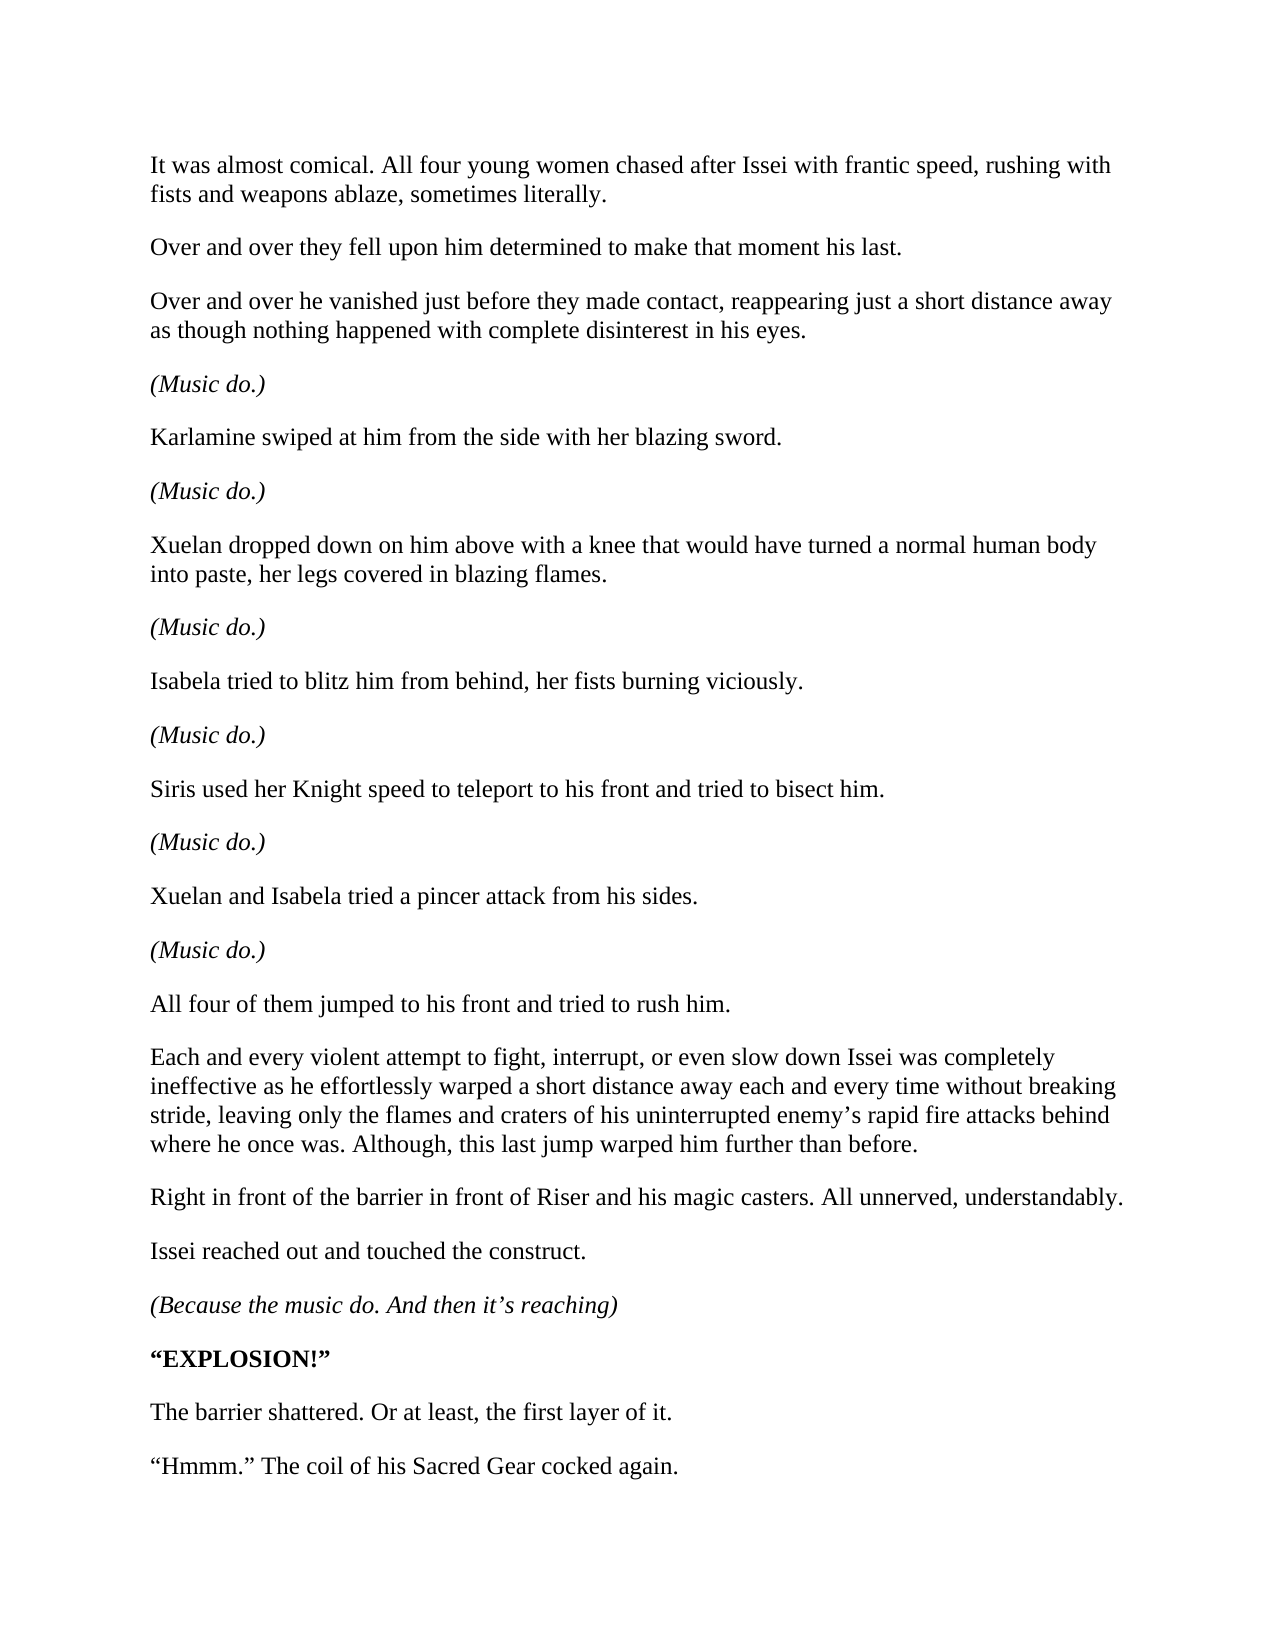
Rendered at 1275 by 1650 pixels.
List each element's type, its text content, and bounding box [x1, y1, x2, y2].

text “Hmmm.” The coil of his Sacred Gear cocked again. [150, 1451, 1125, 1480]
text (Music do.) [150, 476, 1125, 505]
text Karlamine swiped at him from the side with her blazing sword. [150, 422, 1125, 451]
text (Music do.) [150, 935, 1125, 964]
text It was almost comical. All four young women chased after Issei with frantic speed, rushing with fists and weapons ablaze, sometimes literally. [150, 150, 1125, 207]
text (Music do.) [150, 612, 1125, 641]
text Each and every violent attempt to fight, interrupt, or even slow down Issei was completely ineffective as he effortlessly warped a short distance away each and every time without breaking stride, leaving only the flames and craters of his uninterrupted enemy’s rapid fire attacks behind where he once was. Although, this last jump warped him further than before. [150, 1042, 1125, 1157]
text Over and over he vanished just before they made contact, reappearing just a short distance away as though nothing happened with complete disinterest in his eyes. [150, 286, 1125, 344]
text Isabela tried to blitz him from behind, her fists burning viciously. [150, 666, 1125, 695]
text “EXPLOSION!” [150, 1344, 1125, 1372]
text (Because the music do. And then it’s reaching) [150, 1290, 1125, 1319]
text Right in front of the barrier in front of Riser and his magic casters. All unnerved, understandably. [150, 1182, 1125, 1211]
text Issei reached out and touched the construct. [150, 1236, 1125, 1265]
text (Music do.) [150, 720, 1125, 749]
text (Music do.) [150, 827, 1125, 856]
text Xuelan dropped down on him above with a knee that would have turned a normal human body into paste, her legs covered in blazing flames. [150, 530, 1125, 587]
text Xuelan and Isabela tried a pincer attack from his sides. [150, 881, 1125, 910]
text (Music do.) [150, 369, 1125, 397]
text Over and over they fell upon him determined to make that moment his last. [150, 232, 1125, 261]
text All four of them jumped to his front and tried to rush him. [150, 989, 1125, 1017]
text Siris used her Knight speed to teleport to his front and tried to bisect him. [150, 774, 1125, 802]
text The barrier shattered. Or at least, the first layer of it. [150, 1397, 1125, 1426]
